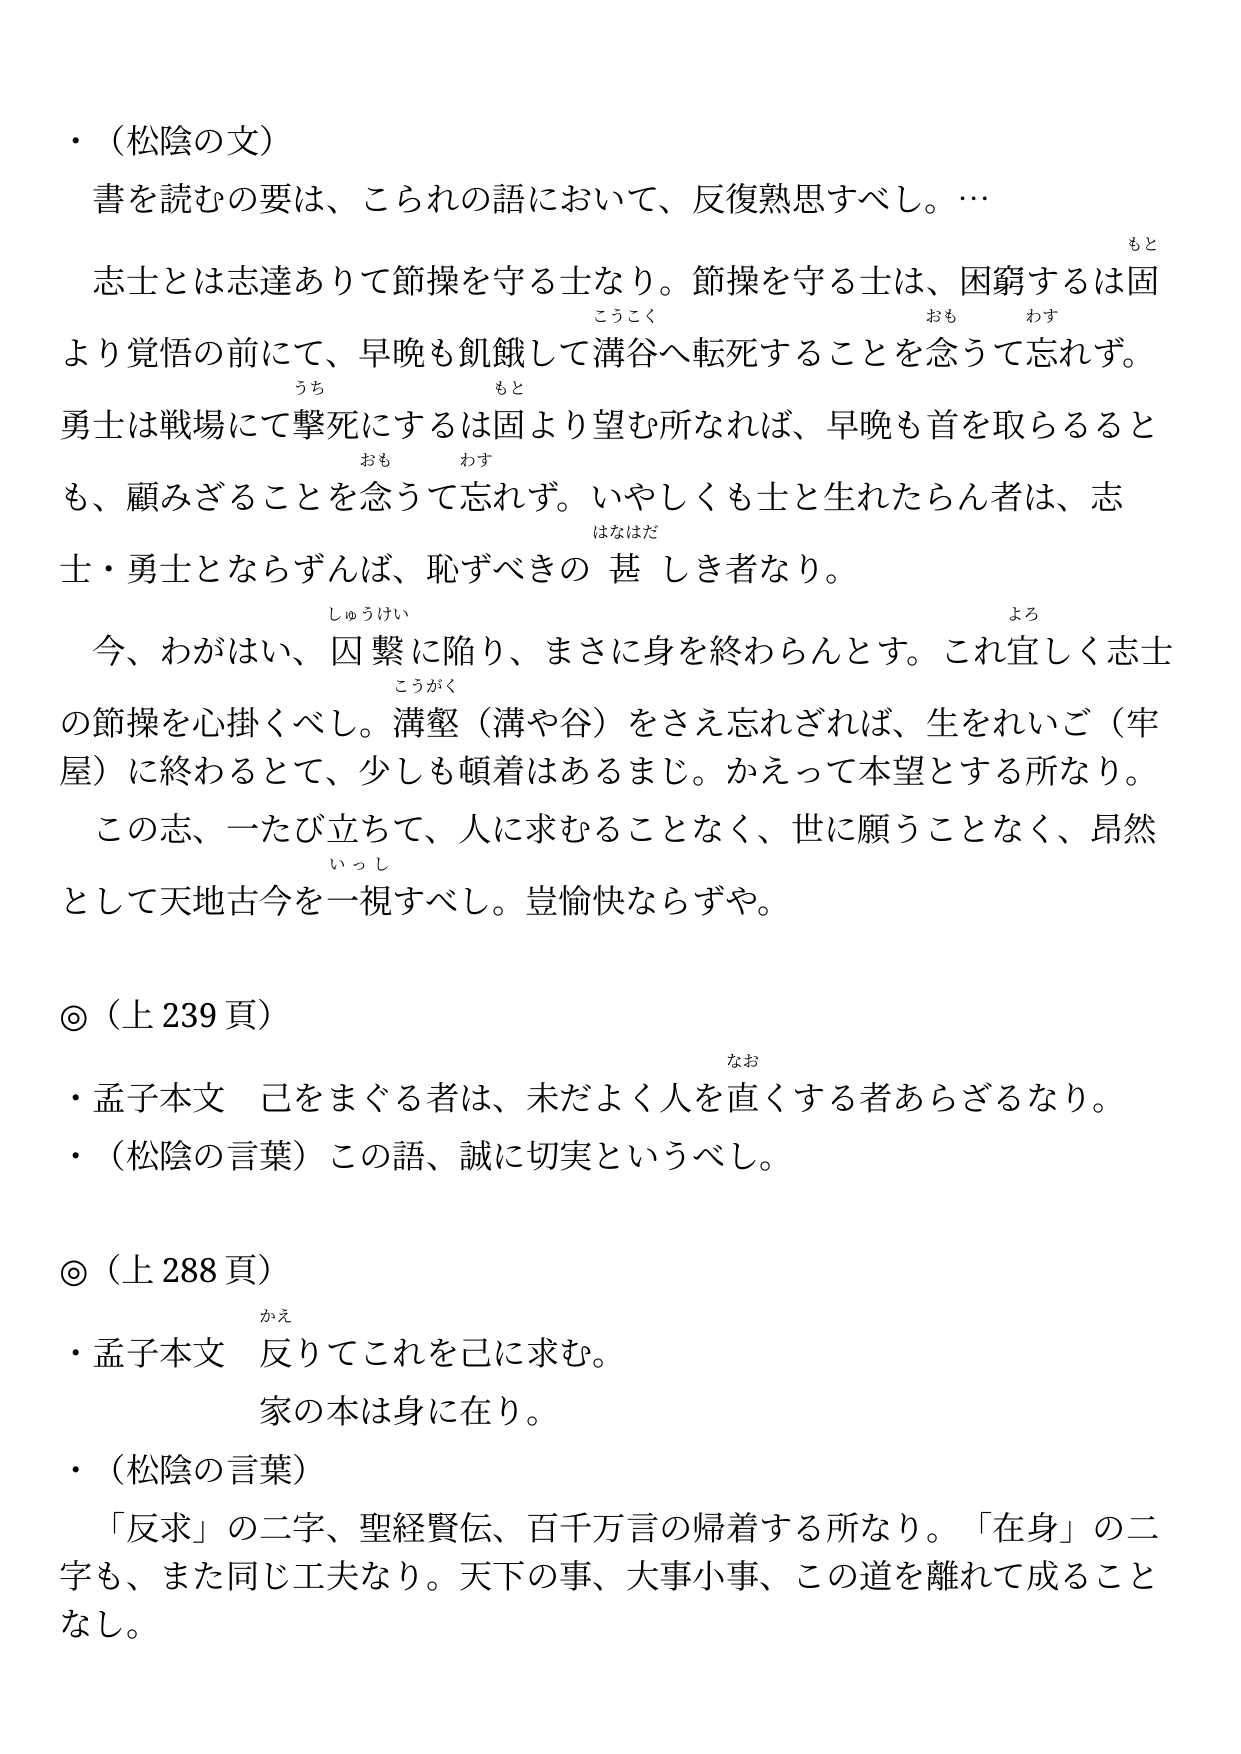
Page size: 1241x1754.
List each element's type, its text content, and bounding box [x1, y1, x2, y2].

text ・（松陰の言葉）この語、誠に切実というべし。 [59, 1130, 1181, 1178]
text ・孟子本文 己をまぐる者は、未だよく人をくする者あらざるなり。 [59, 1048, 1181, 1120]
text 家の本は身に在り。 [59, 1385, 1181, 1433]
text ・（松陰の言葉） [59, 1444, 1181, 1492]
text ◎（上288頁） [59, 1244, 1181, 1293]
text ・孟子本文 りてこれを己に求む。 [59, 1303, 1181, 1375]
text 書を読むの要は、こられの語において、反復熟思すべし。… [59, 173, 1181, 221]
text 「反求」の二字、聖経賢伝、百千万言の帰着する所なり。「在身」の二字も、また同じ工夫なり。天下の事、大事小事、この道を離れて成ることなし。 [59, 1502, 1181, 1646]
text ・（松陰の文） [59, 115, 1181, 163]
text 今、わがはい、に陥り、まさに身を終わらんとす。これしく志士の節操を心掛くべし。（溝や谷）をさえ忘れざれば、生をれいご（牢屋）に終わるとて、少しも頓着はあるまじ。かえって本望とする所なり。 [59, 601, 1181, 793]
text ◎（上239頁） [59, 989, 1181, 1038]
text 志士とは志達ありて節操を守る士なり。節操を守る士は、困窮するはより覚悟の前にて、早晩も飢餓してへ転死することをうてれず。勇士は戦場にて死にするはより望む所なれば、早晩も首を取らるるとも、顧みざることをうてれず。いやしくも士と生れたらん者は、志士・勇士とならずんば、恥ずべきのしき者なり。 [59, 232, 1181, 591]
text この志、一たび立ちて、人に求むることなく、世に願うことなく、昂然として天地古今をすべし。豈愉快ならずや。 [59, 803, 1181, 923]
